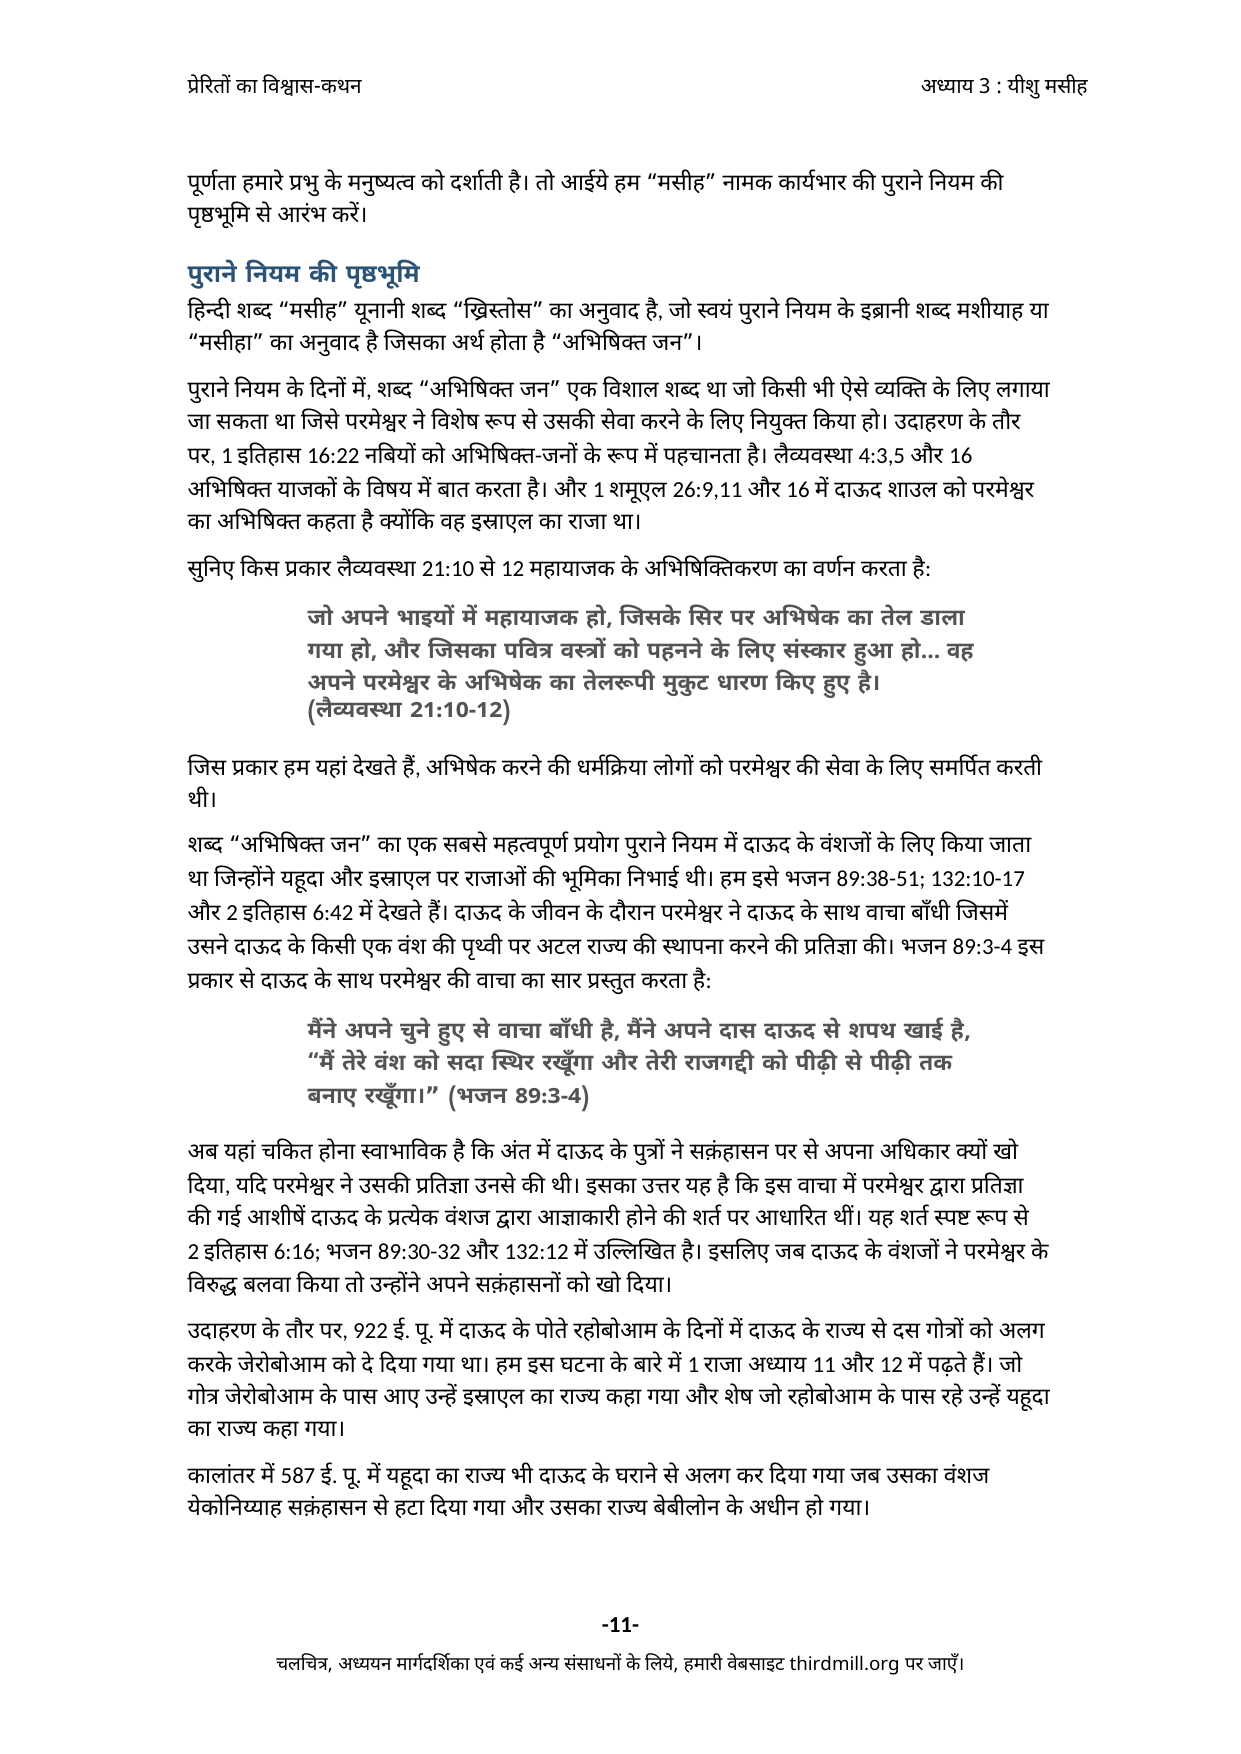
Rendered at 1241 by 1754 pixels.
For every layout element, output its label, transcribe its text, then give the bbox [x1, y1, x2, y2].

text मैंने अपने चुने हुए से वाचा बाँधी है, मैंने अपने दास दाऊद से शपथ खाई है, “मैं तेरे वंश को सदा स्थिर रखूँगा और तेरी राजगद्दी को पीढ़ी से पीढ़ी तक बनाए रखूँगा।” (भजन 89:3-4) [307, 1017, 978, 1114]
text कालांतर में 587 ई. पू. में यहूदा का राज्य भी दाऊद के घराने से अलग कर दिया गया जब उसका वंशज येकोनिय्याह सक़ंहासन से हटा दिया गया और उसका राज्य बेबीलोन के अधीन हो गया। [187, 1461, 1053, 1525]
text हिन्दी शब्द “मसीह” यूनानी शब्द “ख्रिस्तोस” का अनुवाद है, जो स्वयं पुराने नियम के इब्रानी शब्द मशीयाह या “मसीहा” का अनुवाद है जिसका अर्थ होता है “अभिषिक्त जन”। [187, 296, 1053, 360]
text शब्द “अभिषिक्त जन” का एक सबसे महत्वपूर्ण प्रयोग पुराने नियम में दाऊद के वंशजों के लिए किया जाता था जिन्होंने यहूदा और इस्राएल पर राजाओं की भूमिका निभाई थी। हम इसे भजन 89:38-51; 132:10-17 और 2इतिहास 6:42 में देखते हैं। दाऊद के जीवन के दौरान परमेश्वर ने दाऊद के साथ वाचा बाँधी जिसमें उसने दाऊद के किसी एक वंश की पृथ्वी पर अटल राज्य की स्थापना करने की प्रतिज्ञा की। भजन 89:3-4 इस प्रकार से दाऊद के साथ परमेश्वर की वाचा का सार प्रस्तुत करता है: [187, 832, 1053, 998]
text पुराने नियम के दिनों में, शब्द “अभिषिक्त जन” एक विशाल शब्द था जो किसी भी ऐसे व्यक्ति के लिए लगाया जा सकता था जिसे परमेश्वर ने विशेष रूप से उसकी सेवा करने के लिए नियुक्त किया हो। उदाहरण के तौर पर, 1इतिहास 16:22 नबियों को अभिषिक्त-जनों के रूप में पहचानता है। लैव्यवस्था 4:3,5 और 16 अभिषिक्त याजकों के विषय में बात करता है। और 1शमूएल 26:9,11 और 16 में दाऊद शाउल को परमेश्वर का अभिषिक्त कहता है क्योंकि वह इस्राएल का राजा था। [187, 375, 1053, 539]
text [187, 169, 1053, 232]
text जो अपने भाइयों में महायाजक हो, जिसके सिर पर अभिषेक का तेल डाला गया हो, और जिसका पवित्र वस्त्रों को पहनने के लिए संस्कार हुआ हो... वह अपने परमेश्वर के अभिषेक का तेलरूपी मुकुट धारण किए हुए है। (लैव्यवस्था 21:10-12) [307, 604, 978, 728]
text सुनिए किस प्रकार लैव्यवस्था 21:10 से 12 महायाजक के अभिषिक्तिकरण का वर्णन करता है: [187, 554, 1053, 585]
text उदाहरण के तौर पर, 922 ई. पू. में दाऊद के पोते रहोबोआम के दिनों में दाऊद के राज्य से दस गोत्रों को अलग करके जेरोबोआम को दे दिया गया था। हम इस घटना के बारे में 1राजा अध्याय 11 और 12 में पढ़ते हैं। जो गोत्र जेरोबोआम के पास आए उन्हें इस्राएल का राज्य कहा गया और शेष जो रहोबोआम के पास रहे उन्हें यहूदा का राज्य कहा गया। [187, 1316, 1053, 1446]
text जिस प्रकार हम यहां देखते हैं, अभिषेक करने की धर्मक्रिया लोगों को परमेश्वर की सेवा के लिए समर्पित करती थी। [187, 753, 1053, 817]
subtitle पुराने नियम की पृष्ठभूमि [187, 259, 1053, 288]
text अब यहां चकित होना स्वाभाविक है कि अंत में दाऊद के पुत्रों ने सक़ंहासन पर से अपना अधिकार क्यों खो दिया, यदि परमेश्वर ने उसकी प्रतिज्ञा उनसे की थी। इसका उत्तर यह है कि इस वाचा में परमेश्वर द्वारा प्रतिज्ञा की गई आशीषें दाऊद के प्रत्येक वंशज द्वारा आज्ञाकारी होने की शर्त पर आधारित थीं। यह शर्त स्पष्ट रूप से 2इतिहास 6:16; भजन 89:30-32 और 132:12 में उल्लिखित है। इसलिए जब दाऊद के वंशजों ने परमेश्वर के विरुद्ध बलवा किया तो उन्होंने अपने सक़ंहासनों को खो दिया। [187, 1139, 1053, 1301]
